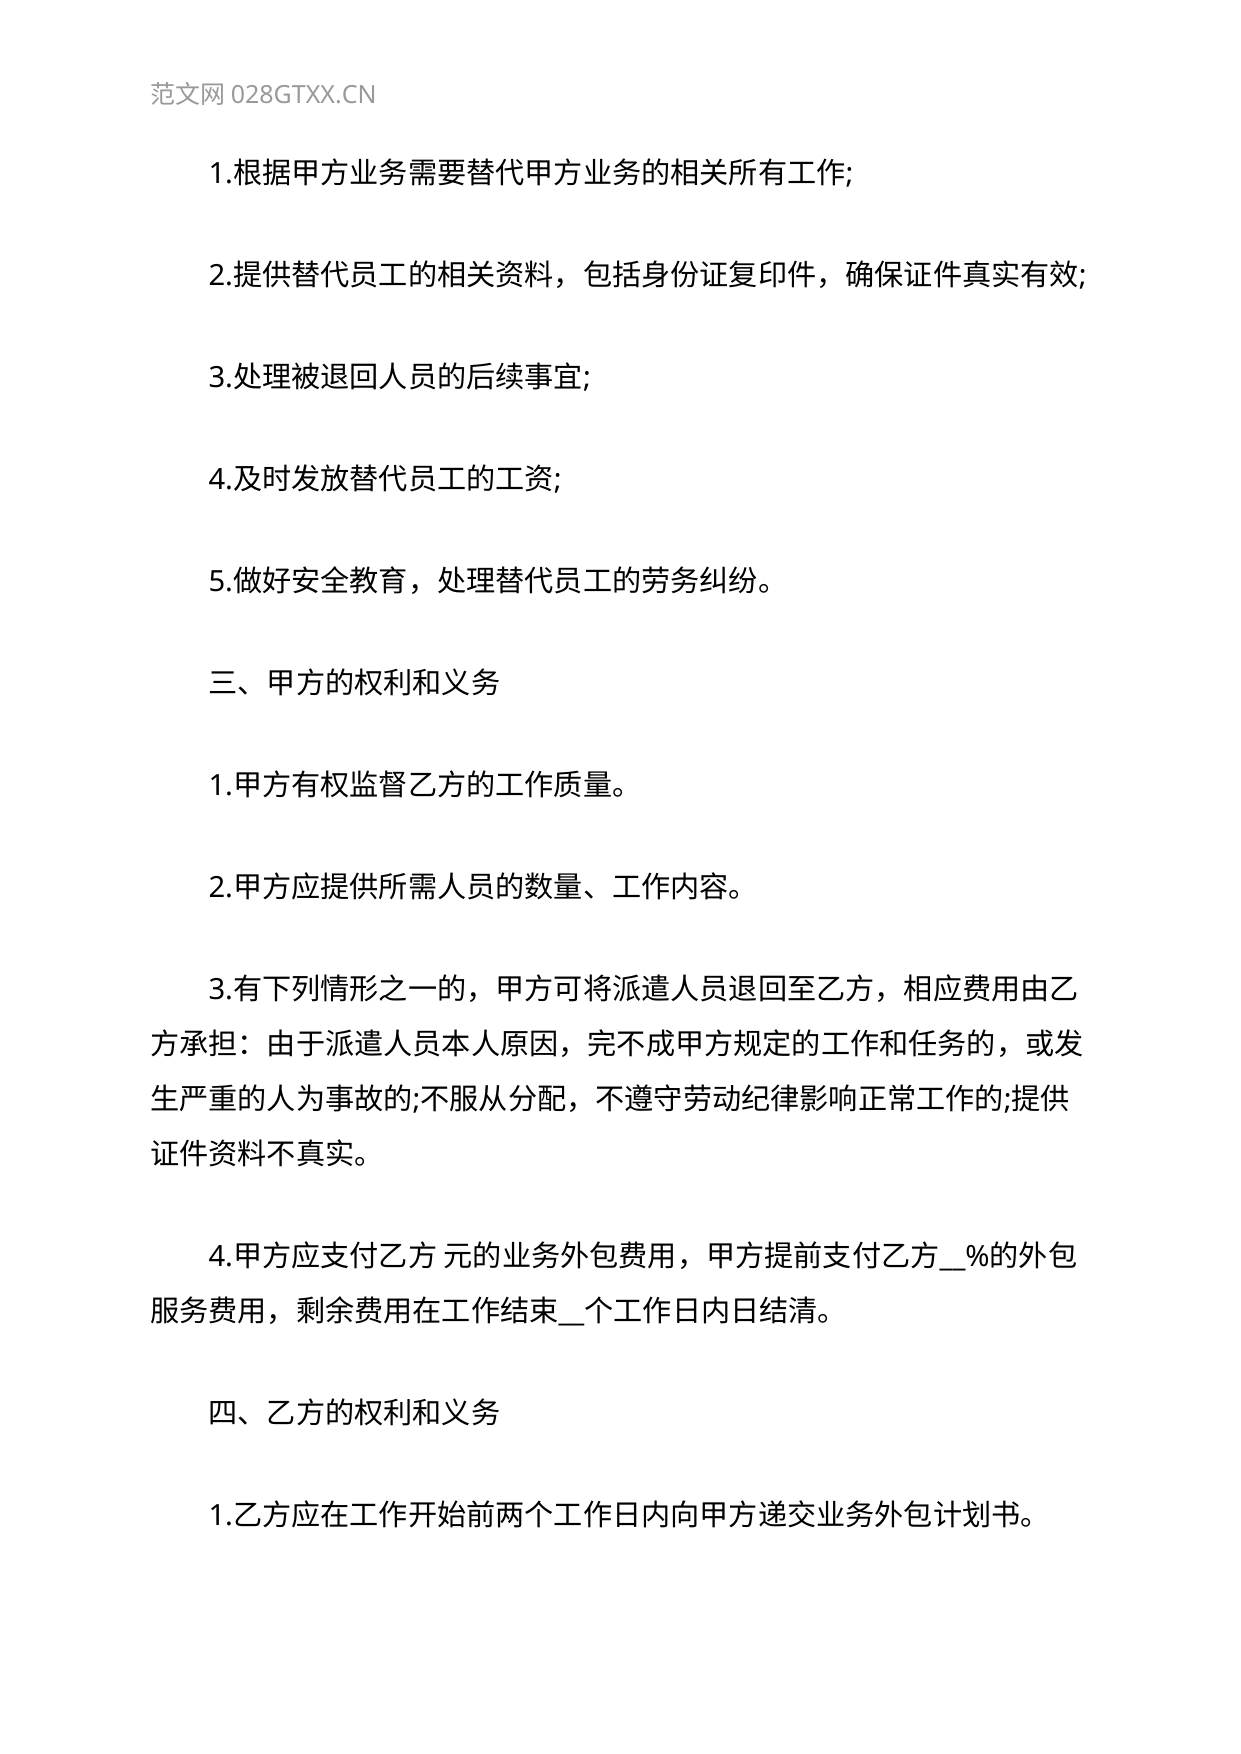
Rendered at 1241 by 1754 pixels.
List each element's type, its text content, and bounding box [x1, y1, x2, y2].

text 3.有下列情形之一的，甲方可将派遣人员退回至乙方，相应费用由乙方承担：由于派遣人员本人原因，完不成甲方规定的工作和任务的，或发生严重的人为事故的;不服从分配，不遵守劳动纪律影响正常工作的;提供证件资料不真实。 [150, 966, 1090, 1173]
text 1.乙方应在工作开始前两个工作日内向甲方递交业务外包计划书。 [150, 1491, 1090, 1533]
text 4.甲方应支付乙方 元的业务外包费用，甲方提前支付乙方__%的外包服务费用，剩余费用在工作结束__个工作日内日结清。 [150, 1232, 1090, 1330]
text 三、甲方的权利和义务 [150, 660, 1090, 702]
text 4.及时发放替代员工的工资; [150, 456, 1090, 498]
text 四、乙方的权利和义务 [150, 1389, 1090, 1432]
text 1.根据甲方业务需要替代甲方业务的相关所有工作; [150, 150, 1090, 192]
text 2.甲方应提供所需人员的数量、工作内容。 [150, 864, 1090, 906]
text 5.做好安全教育，处理替代员工的劳务纠纷。 [150, 558, 1090, 600]
text 3.处理被退回人员的后续事宜; [150, 354, 1090, 396]
text 1.甲方有权监督乙方的工作质量。 [150, 762, 1090, 804]
text 2.提供替代员工的相关资料，包括身份证复印件，确保证件真实有效; [150, 252, 1090, 294]
